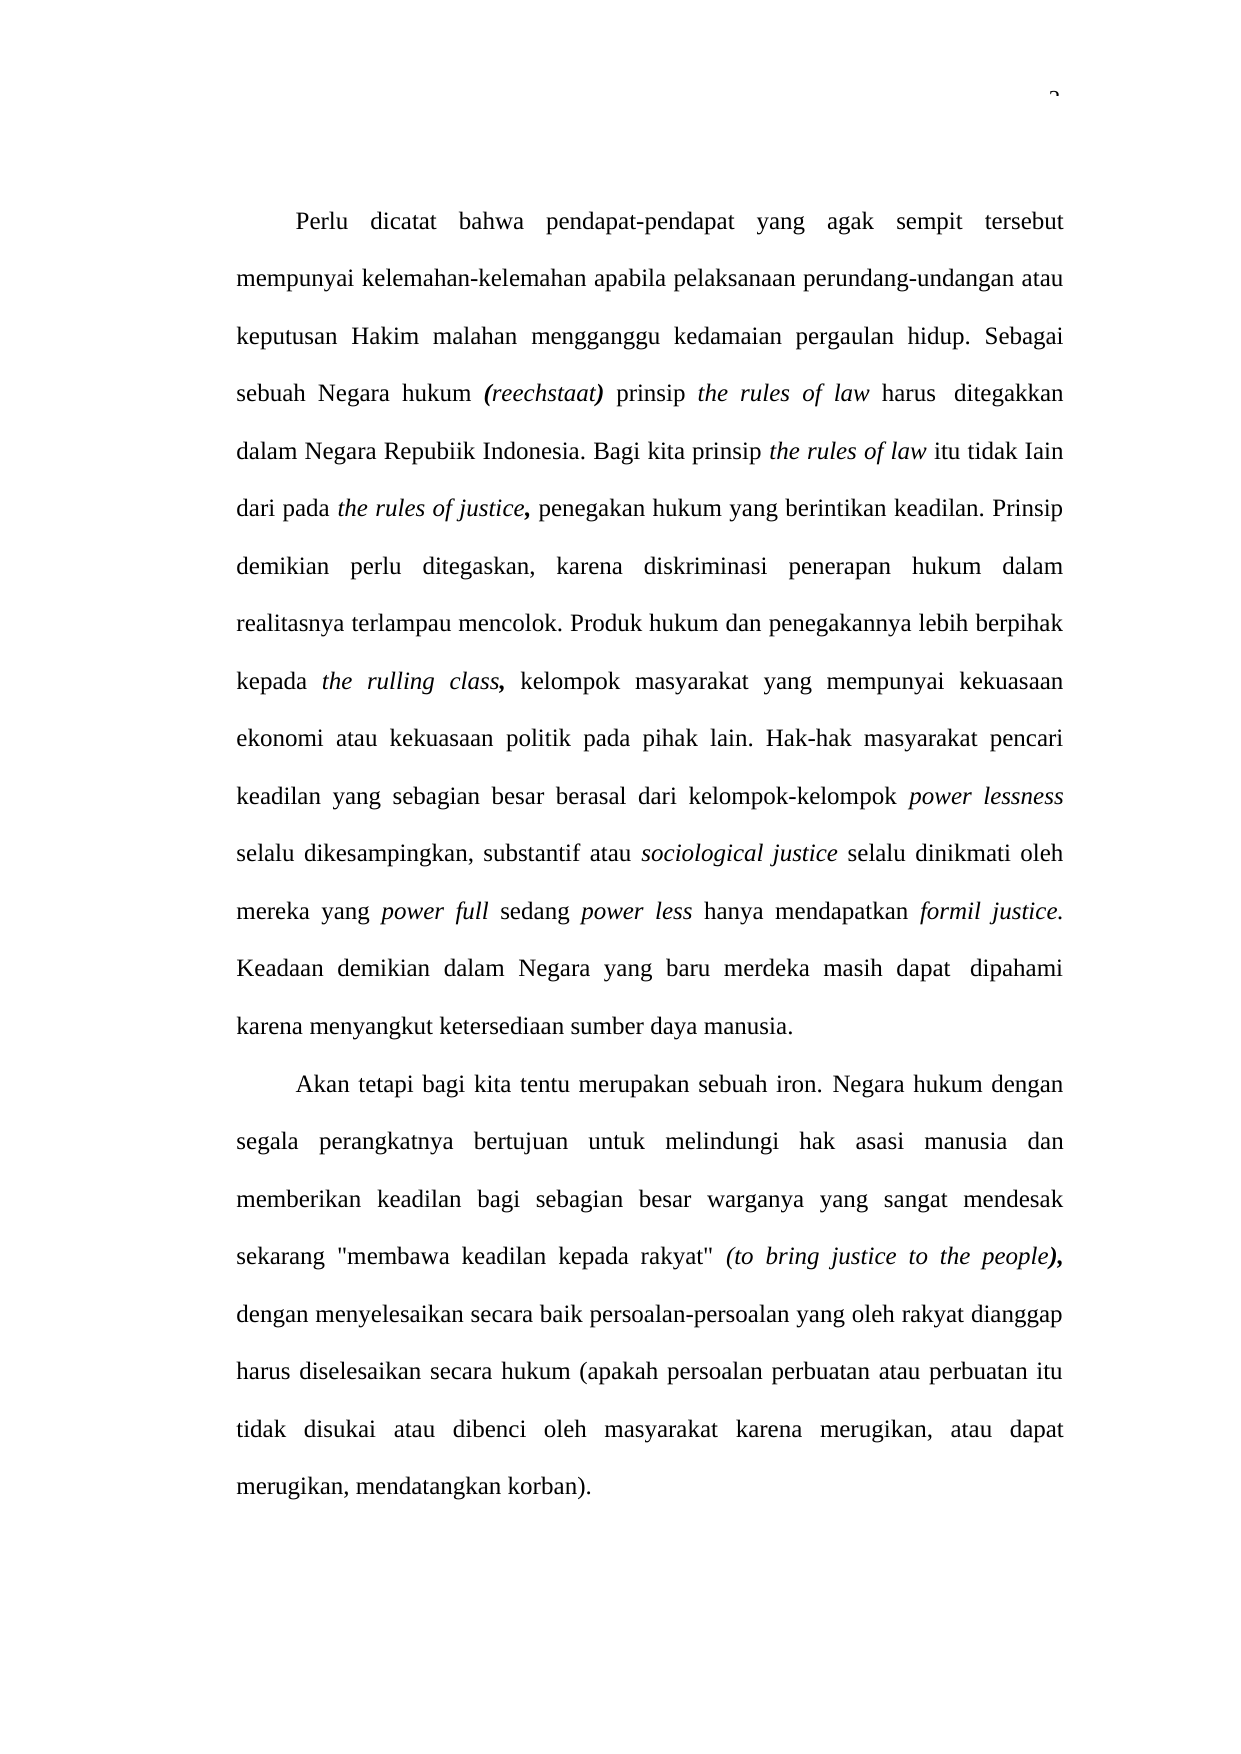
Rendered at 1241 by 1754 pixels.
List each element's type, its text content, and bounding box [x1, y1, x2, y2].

text Akan tetapi bagi kita tentu merupakan sebuah iron. Negara hukum dengan segala perangkatnya bertujuan untuk melindungi hak asasi manusia dan memberikan keadilan bagi sebagian besar warganya yang sangat mendesak sekarang "membawa keadilan kepada rakyat" (to bring justice to the people), dengan menyelesaikan secara baik persoalan-persoalan yang oleh rakyat dianggap harus diselesaikan secara hukum (apakah persoalan perbuatan atau perbuatan itu tidak disukai atau dibenci oleh masyarakat karena merugikan, atau dapat merugikan, mendatangkan korban). [236, 1069, 1064, 1500]
text Perlu dicatat bahwa pendapat-pendapat yang agak sempit tersebut mempunyai kelemahan-kelemahan apabila pelaksanaan perundang-undangan atau keputusan Hakim malahan mengganggu kedamaian pergaulan hidup. Sebagai sebuah Negara hukum (reechstaat) prinsip the rules of law harus ditegakkan dalam Negara Repubiik Indonesia. Bagi kita prinsip the rules of law itu tidak Iain dari pada the rules of justice, penegakan hukum yang berintikan keadilan. Prinsip demikian perlu ditegaskan, karena diskriminasi penerapan hukum dalam realitasnya terlampau mencolok. Produk hukum dan penegakannya lebih berpihak kepada the rulling class, kelompok masyarakat yang mempunyai kekuasaan ekonomi atau kekuasaan politik pada pihak lain. Hak-hak masyarakat pencari keadilan yang sebagian besar berasal dari kelompok-kelompok power lessness selalu dikesampingkan, substantif atau sociological justice selalu dinikmati oleh mereka yang power full sedang power less hanya mendapatkan formil justice. Keadaan demikian dalam Negara yang baru merdeka masih dapat dipahami karena menyangkut ketersediaan sumber daya manusia. [236, 206, 1064, 1039]
